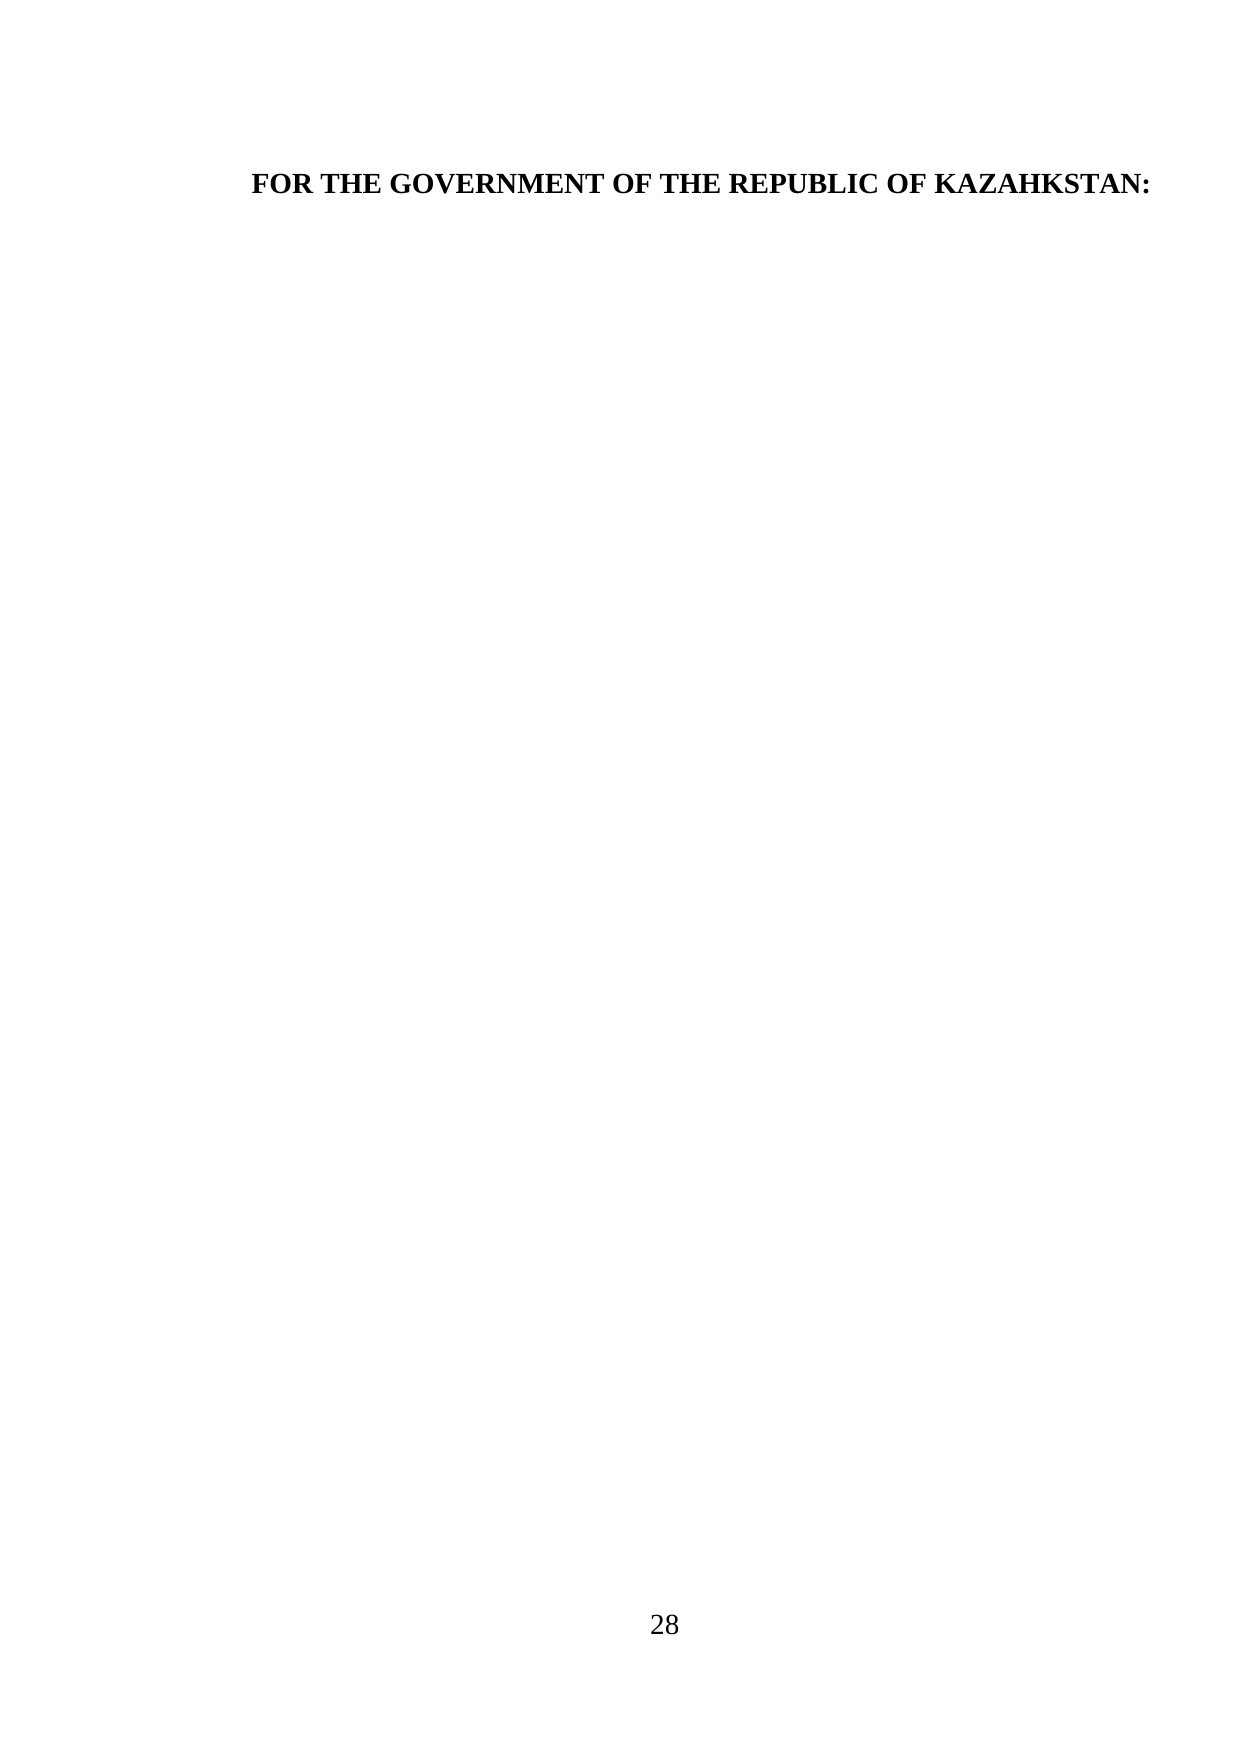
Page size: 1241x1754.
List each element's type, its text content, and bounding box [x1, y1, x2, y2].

text FOR THE GOVERNMENT OF THE REPUBLIC OF KAZAHKSTAN: [177, 166, 1152, 200]
